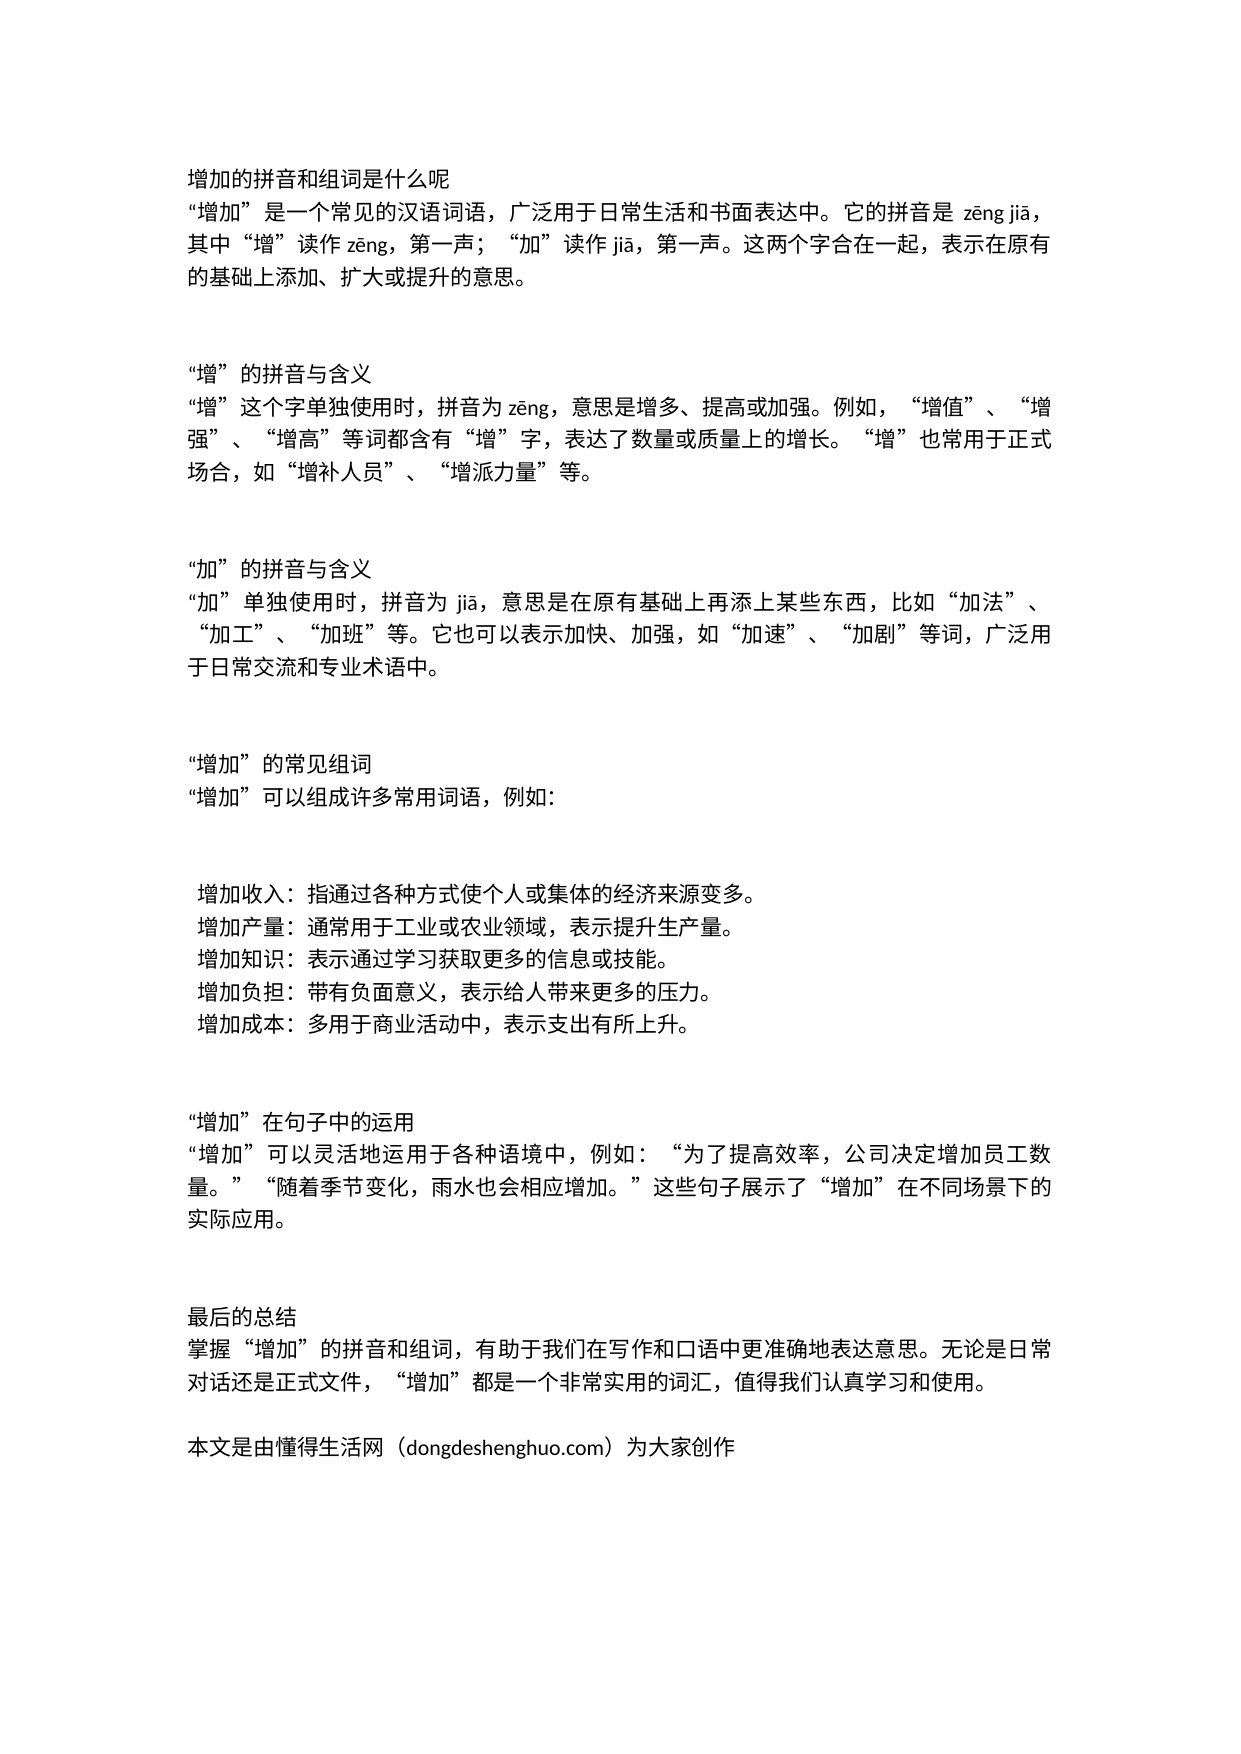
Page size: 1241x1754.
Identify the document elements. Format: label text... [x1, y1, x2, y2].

text “增”这个字单独使用时，拼音为 zēng，意思是增多、提高或加强。例如，“增值”、“增强”、“增高”等词都含有“增”字，表达了数量或质量上的增长。“增”也常用于正式场合，如“增补人员”、“增派力量”等。 [187, 389, 1053, 487]
text “加”单独使用时，拼音为 jiā，意思是在原有基础上再添上某些东西，比如“加法”、“加工”、“加班”等。它也可以表示加快、加强，如“加速”、“加剧”等词，广泛用于日常交流和专业术语中。 [187, 584, 1053, 682]
text “增加”可以组成许多常用词语，例如： [187, 779, 1053, 812]
text 增加的拼音和组词是什么呢 [187, 162, 1053, 194]
text 增加知识：表示通过学习获取更多的信息或技能。 [187, 942, 1053, 974]
text 增加收入：指通过各种方式使个人或集体的经济来源变多。 [187, 877, 1053, 909]
text “增加”的常见组词 [187, 747, 1053, 779]
text 掌握“增加”的拼音和组词，有助于我们在写作和口语中更准确地表达意思。无论是日常对话还是正式文件，“增加”都是一个非常实用的词汇，值得我们认真学习和使用。 [187, 1332, 1053, 1397]
text “增”的拼音与含义 [187, 357, 1053, 389]
text “增加”在句子中的运用 [187, 1104, 1053, 1137]
text 本文是由懂得生活网（dongdeshenghuo.com）为大家创作 [187, 1429, 1053, 1462]
text “增加”可以灵活地运用于各种语境中，例如：“为了提高效率，公司决定增加员工数量。”“随着季节变化，雨水也会相应增加。”这些句子展示了“增加”在不同场景下的实际应用。 [187, 1137, 1053, 1234]
text 增加负担：带有负面意义，表示给人带来更多的压力。 [187, 974, 1053, 1007]
text 增加成本：多用于商业活动中，表示支出有所上升。 [187, 1007, 1053, 1039]
text “增加”是一个常见的汉语词语，广泛用于日常生活和书面表达中。它的拼音是 zēng jiā，其中“增”读作 zēng，第一声；“加”读作 jiā，第一声。这两个字合在一起，表示在原有的基础上添加、扩大或提升的意思。 [187, 194, 1053, 292]
text 最后的总结 [187, 1299, 1053, 1332]
text 增加产量：通常用于工业或农业领域，表示提升生产量。 [187, 909, 1053, 942]
text “加”的拼音与含义 [187, 552, 1053, 584]
